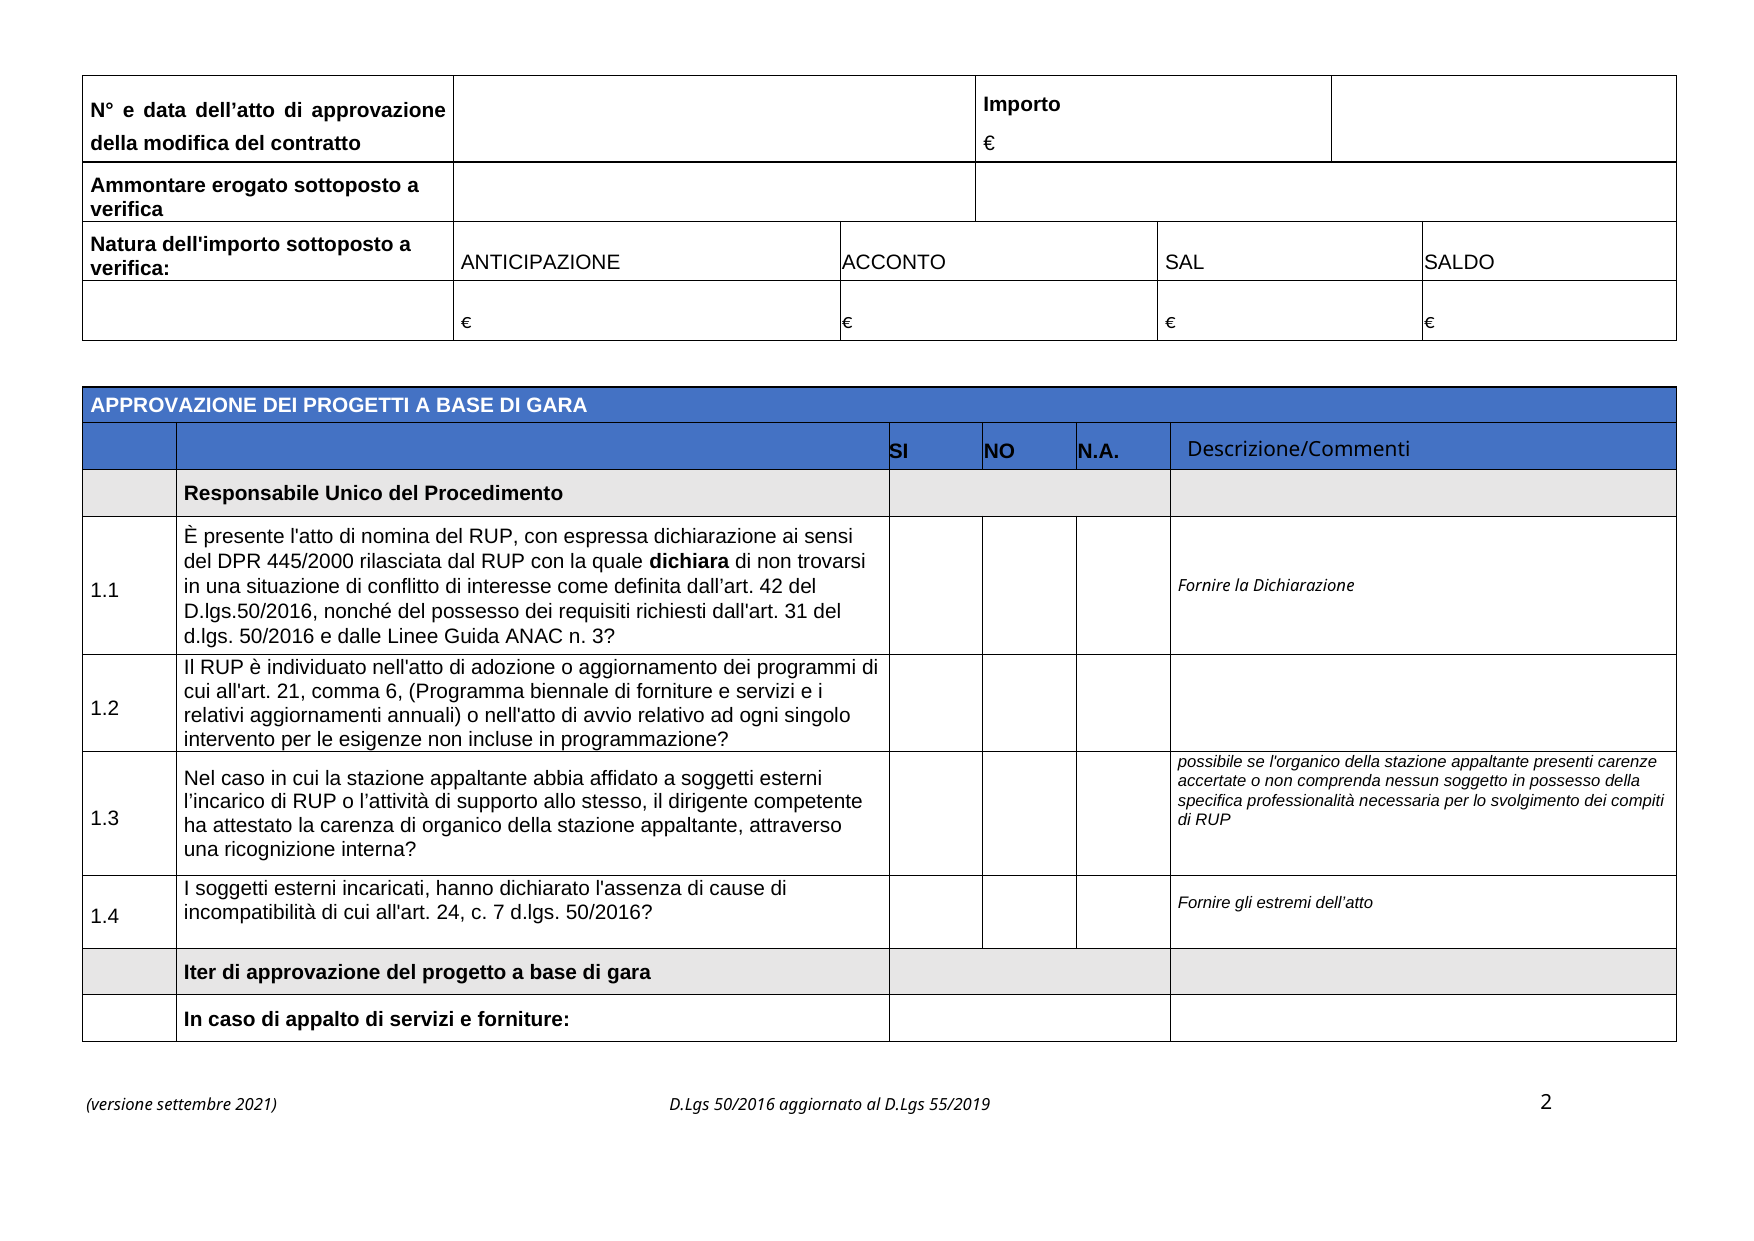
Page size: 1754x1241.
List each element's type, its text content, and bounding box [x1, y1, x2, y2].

table_cell [83, 281, 453, 339]
table_cell Iter di approvazione del progetto a base di gara [177, 949, 889, 994]
table_cell [1171, 995, 1676, 1041]
table_cell N.A. [1077, 423, 1170, 469]
table_cell I soggetti esterni incaricati, hanno dichiarato l'assenza di cause di incompatibilità di cui all'art. 24, c. 7 d.lgs. 50/2016? [177, 876, 889, 947]
table_cell 1.3 [83, 752, 176, 874]
table_cell Nel caso in cui la stazione appaltante abbia affidato a soggetti esterni l’incarico di RUP o l’attività di supporto allo stesso, il dirigente competente ha attestato la carenza di organico della stazione appaltante, attraverso una ricognizione interna? [177, 752, 889, 874]
table_cell [890, 995, 1170, 1041]
table_cell € [841, 281, 1157, 339]
table_cell [890, 949, 1170, 994]
table_cell SALDO [1423, 222, 1676, 280]
table_cell NO [983, 423, 1076, 469]
table_cell ANTICIPAZIONE [454, 222, 840, 280]
table_cell Fornire la Dichiarazione [1171, 517, 1676, 654]
table_cell [177, 423, 889, 469]
table_cell SI [890, 423, 982, 469]
table_cell Ammontare erogato sottoposto a verifica [83, 163, 453, 221]
table_cell € [1423, 281, 1676, 339]
table_cell [1077, 876, 1170, 947]
table_cell [983, 752, 1076, 874]
table_cell [890, 470, 1170, 516]
table_cell € [454, 281, 840, 339]
table_cell € [1158, 281, 1422, 339]
table_cell [1171, 470, 1676, 516]
table_cell [1332, 76, 1676, 161]
table_cell possibile se l'organico della stazione appaltante presenti carenze accertate o non comprenda nessun soggetto in possesso della specifica professionalità necessaria per lo svolgimento dei compiti di RUP [1171, 752, 1676, 874]
table_cell [890, 752, 982, 874]
table_cell [1077, 517, 1170, 654]
table_cell Il RUP è individuato nell'atto di adozione o aggiornamento dei programmi di cui all'art. 21, comma 6, (Programma biennale di forniture e servizi e i relativi aggiornamenti annuali) o nell'atto di avvio relativo ad ogni singolo intervento per le esigenze non incluse in programmazione? [177, 655, 889, 751]
table_cell [890, 876, 982, 947]
table_cell [983, 876, 1076, 947]
table_cell [83, 995, 176, 1041]
table_cell Fornire gli estremi dell’atto [1171, 876, 1676, 947]
table_cell Descrizione/Commenti [1171, 423, 1676, 469]
table_cell [83, 423, 176, 469]
table_cell [83, 949, 176, 994]
table_cell [983, 655, 1076, 751]
table_cell [890, 517, 982, 654]
table_cell [83, 470, 176, 516]
table_cell [454, 163, 975, 221]
table_cell In caso di appalto di servizi e forniture: [177, 995, 889, 1041]
table_cell [983, 517, 1076, 654]
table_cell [83, 76, 453, 161]
table_cell 1.1 [83, 517, 176, 654]
table_cell 1.4 [83, 876, 176, 947]
table_cell Importo € [976, 76, 1331, 161]
table_cell [1171, 655, 1676, 751]
table_header APPROVAZIONE DEI PROGETTI A BASE DI GARA [83, 388, 1676, 422]
table_cell È presente l'atto di nomina del RUP, con espressa dichiarazione ai sensi del DPR 445/2000 rilasciata dal RUP con la quale dichiara di non trovarsi in una situazione di conflitto di interesse come definita dall’art. 42 del D.lgs.50/2016, nonché del possesso dei requisiti richiesti dall'art. 31 del d.lgs. 50/2016 e dalle Linee Guida ANAC n. 3? [177, 517, 889, 654]
table_cell ACCONTO [841, 222, 1157, 280]
table_cell SAL [1158, 222, 1422, 280]
table_cell Responsabile Unico del Procedimento [177, 470, 889, 516]
table_cell [976, 163, 1676, 221]
table_cell Natura dell'importo sottoposto a verifica: [83, 222, 453, 280]
table_cell 1.2 [83, 655, 176, 751]
table_cell [1077, 655, 1170, 751]
table_cell [454, 76, 975, 161]
table_cell [890, 655, 982, 751]
table_cell [1077, 752, 1170, 874]
table_cell [1171, 949, 1676, 994]
